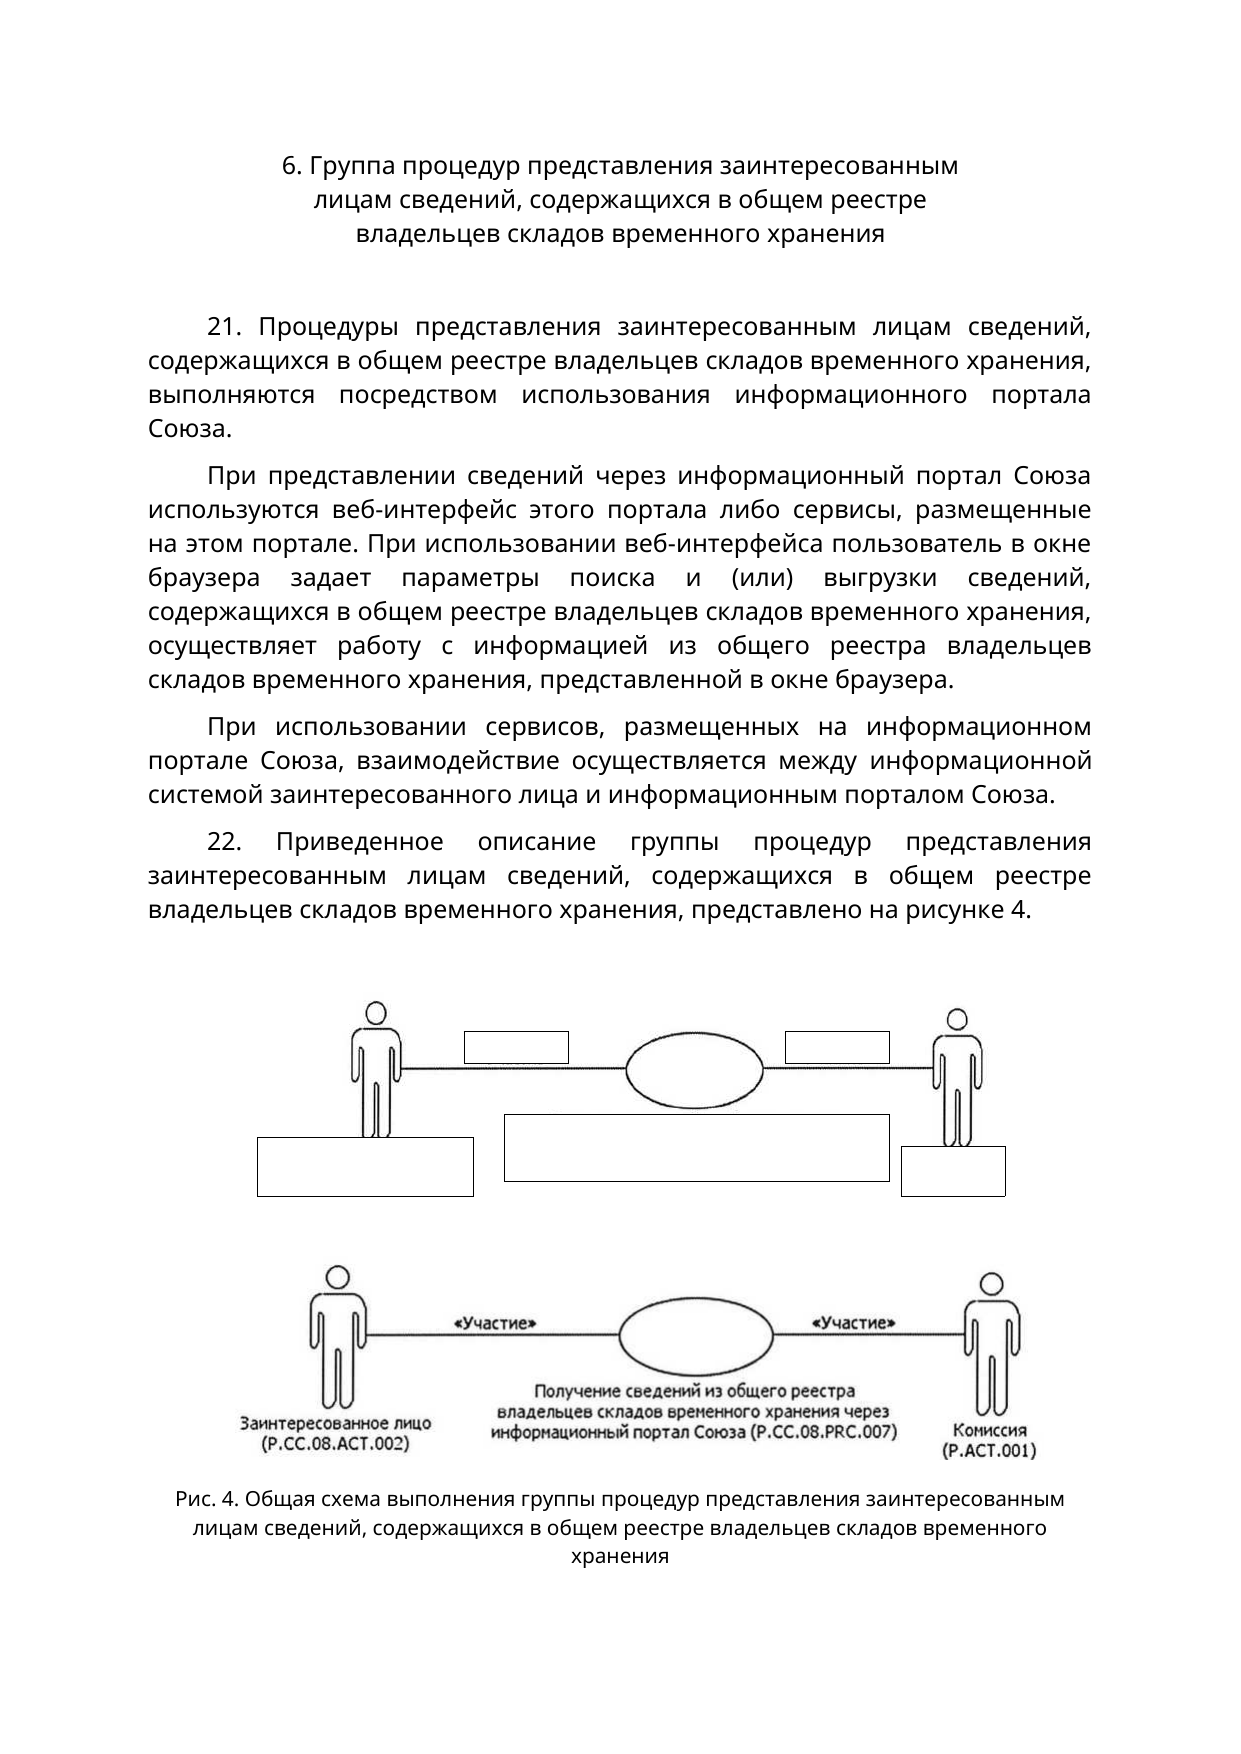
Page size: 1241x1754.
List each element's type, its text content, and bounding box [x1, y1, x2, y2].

text При представлении сведений через информационный портал Союза используются веб-интерфейс этого портала либо сервисы, размещенные на этом портале. При использовании веб-интерфейса пользователь в окне браузера задает параметры поиска и (или) выгрузки сведений, содержащихся в общем реестре владельцев складов временного хранения, осуществляет работу с информацией из общего реестра владельцев складов временного хранения, представленной в окне браузера. [148, 458, 1092, 696]
text 21. Процедуры представления заинтересованным лицам сведений, содержащихся в общем реестре владельцев складов временного хранения, выполняются посредством использования информационного портала Союза. [148, 309, 1092, 445]
text Рис. 4. Общая схема выполнения группы процедур представления заинтересованным лицам сведений, содержащихся в общем реестре владельцев складов временного хранения [148, 1484, 1092, 1570]
text 6. Группа процедур представления заинтересованным лицам сведений, содержащихся в общем реестре владельцев складов временного хранения [266, 148, 975, 250]
picture [147, 1248, 1119, 1460]
text При использовании сервисов, размещенных на информационном портале Союза, взаимодействие осуществляется между информационной системой заинтересованного лица и информационным порталом Союза. [148, 709, 1092, 811]
text 22. Приведенное описание группы процедур представления заинтересованным лицам сведений, содержащихся в общем реестре владельцев складов временного хранения, представлено на рисунке 4. [148, 823, 1092, 926]
picture [206, 984, 1070, 1190]
